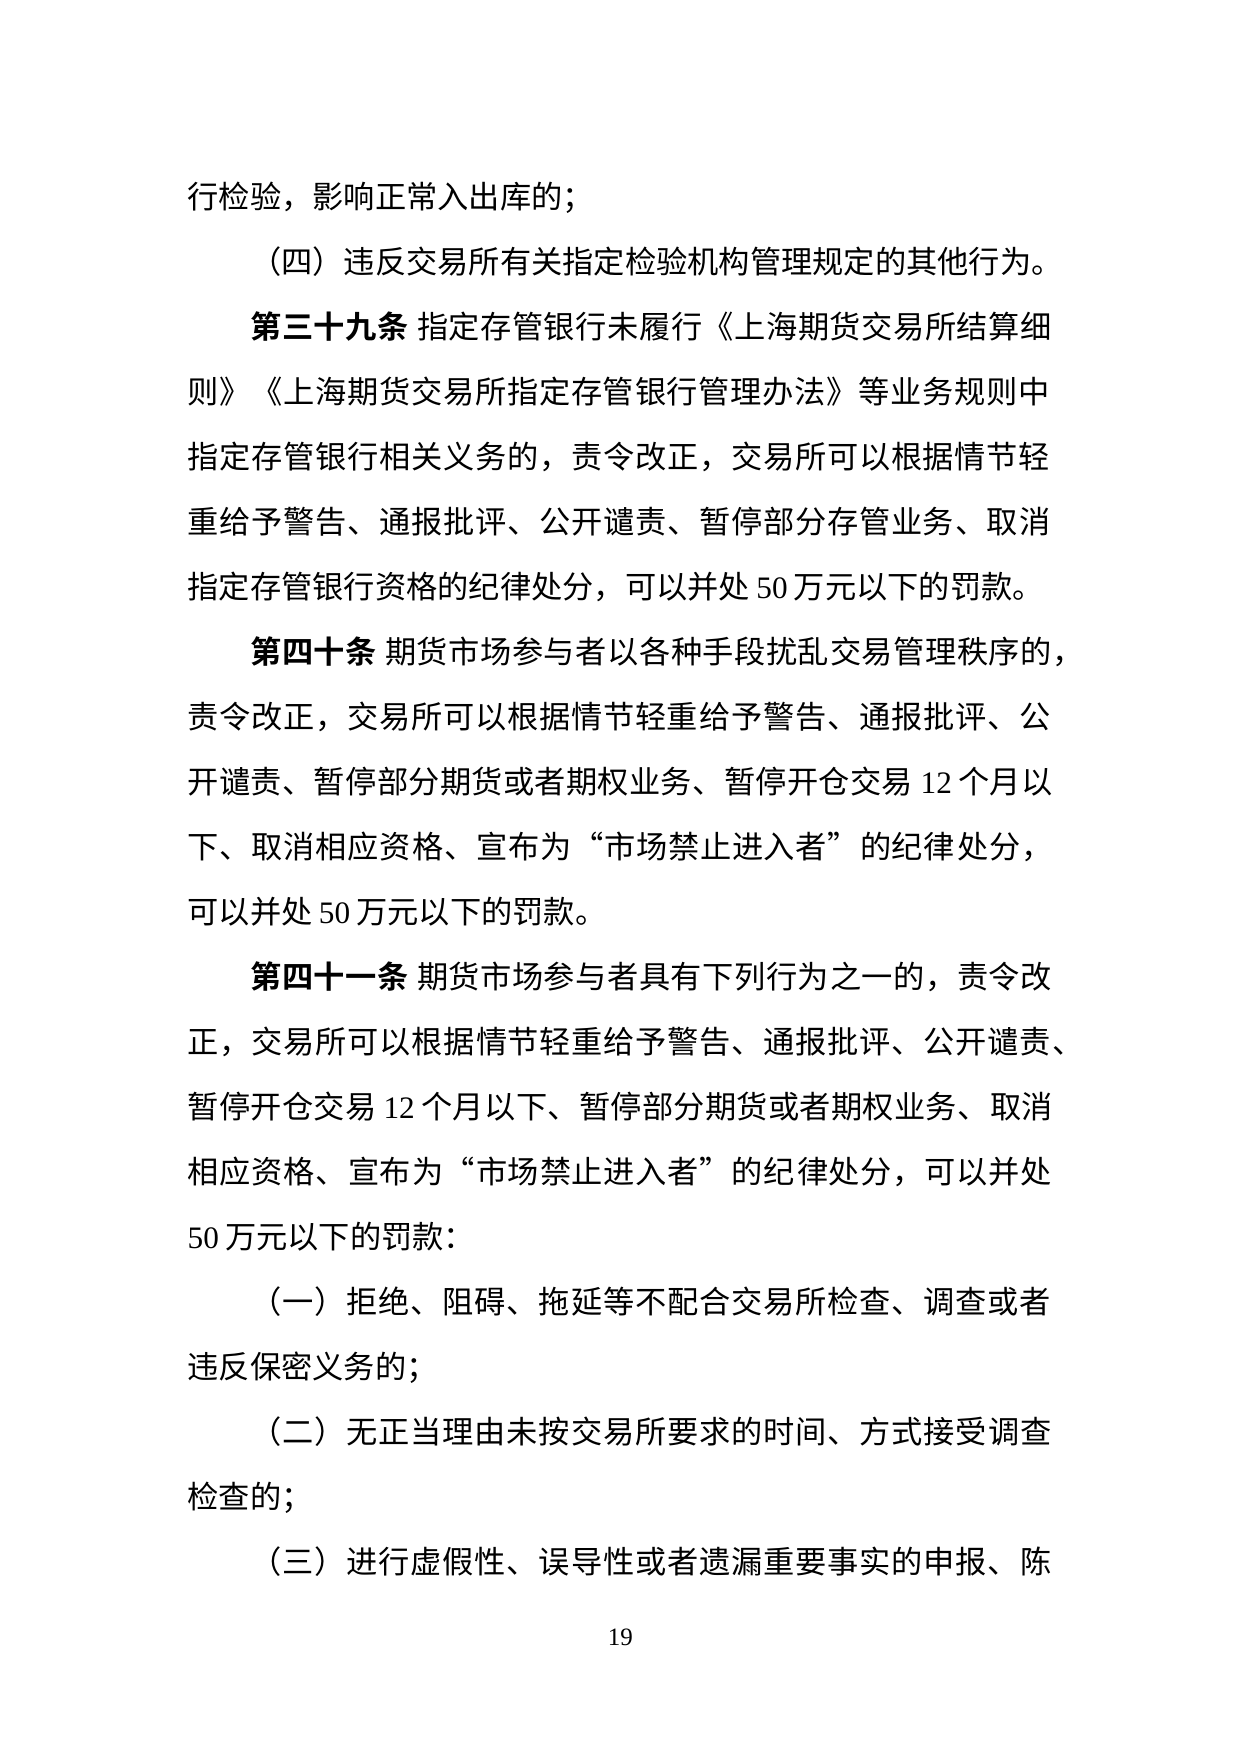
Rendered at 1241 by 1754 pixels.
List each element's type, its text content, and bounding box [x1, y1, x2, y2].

text 第三十九条 指定存管银行未履行《上海期货交易所结算细则》《上海期货交易所指定存管银行管理办法》等业务规则中指定存管银行相关义务的，责令改正，交易所可以根据情节轻重给予警告、通报批评、公开谴责、暂停部分存管业务、取消指定存管银行资格的纪律处分，可以并处50万元以下的罚款。 [187, 292, 1053, 617]
text （二）无正当理由未按交易所要求的时间、方式接受调查、检查的； [187, 1397, 1053, 1527]
text 第四十条 期货市场参与者以各种手段扰乱交易管理秩序的，责令改正，交易所可以根据情节轻重给予警告、通报批评、公开谴责、暂停部分期货或者期权业务、暂停开仓交易12个月以下、取消相应资格、宣布为“市场禁止进入者”的纪律处分，可以并处50万元以下的罚款。 [187, 617, 1053, 942]
text 第四十一条 期货市场参与者具有下列行为之一的，责令改正，交易所可以根据情节轻重给予警告、通报批评、公开谴责、暂停开仓交易12个月以下、暂停部分期货或者期权业务、取消相应资格、宣布为“市场禁止进入者”的纪律处分，可以并处50万元以下的罚款： [187, 942, 1053, 1267]
text （一）拒绝、阻碍、拖延等不配合交易所检查、调查或者违反保密义务的； [187, 1267, 1053, 1397]
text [187, 162, 1053, 227]
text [187, 1527, 1053, 1592]
text （四）违反交易所有关指定检验机构管理规定的其他行为。 [187, 227, 1053, 292]
